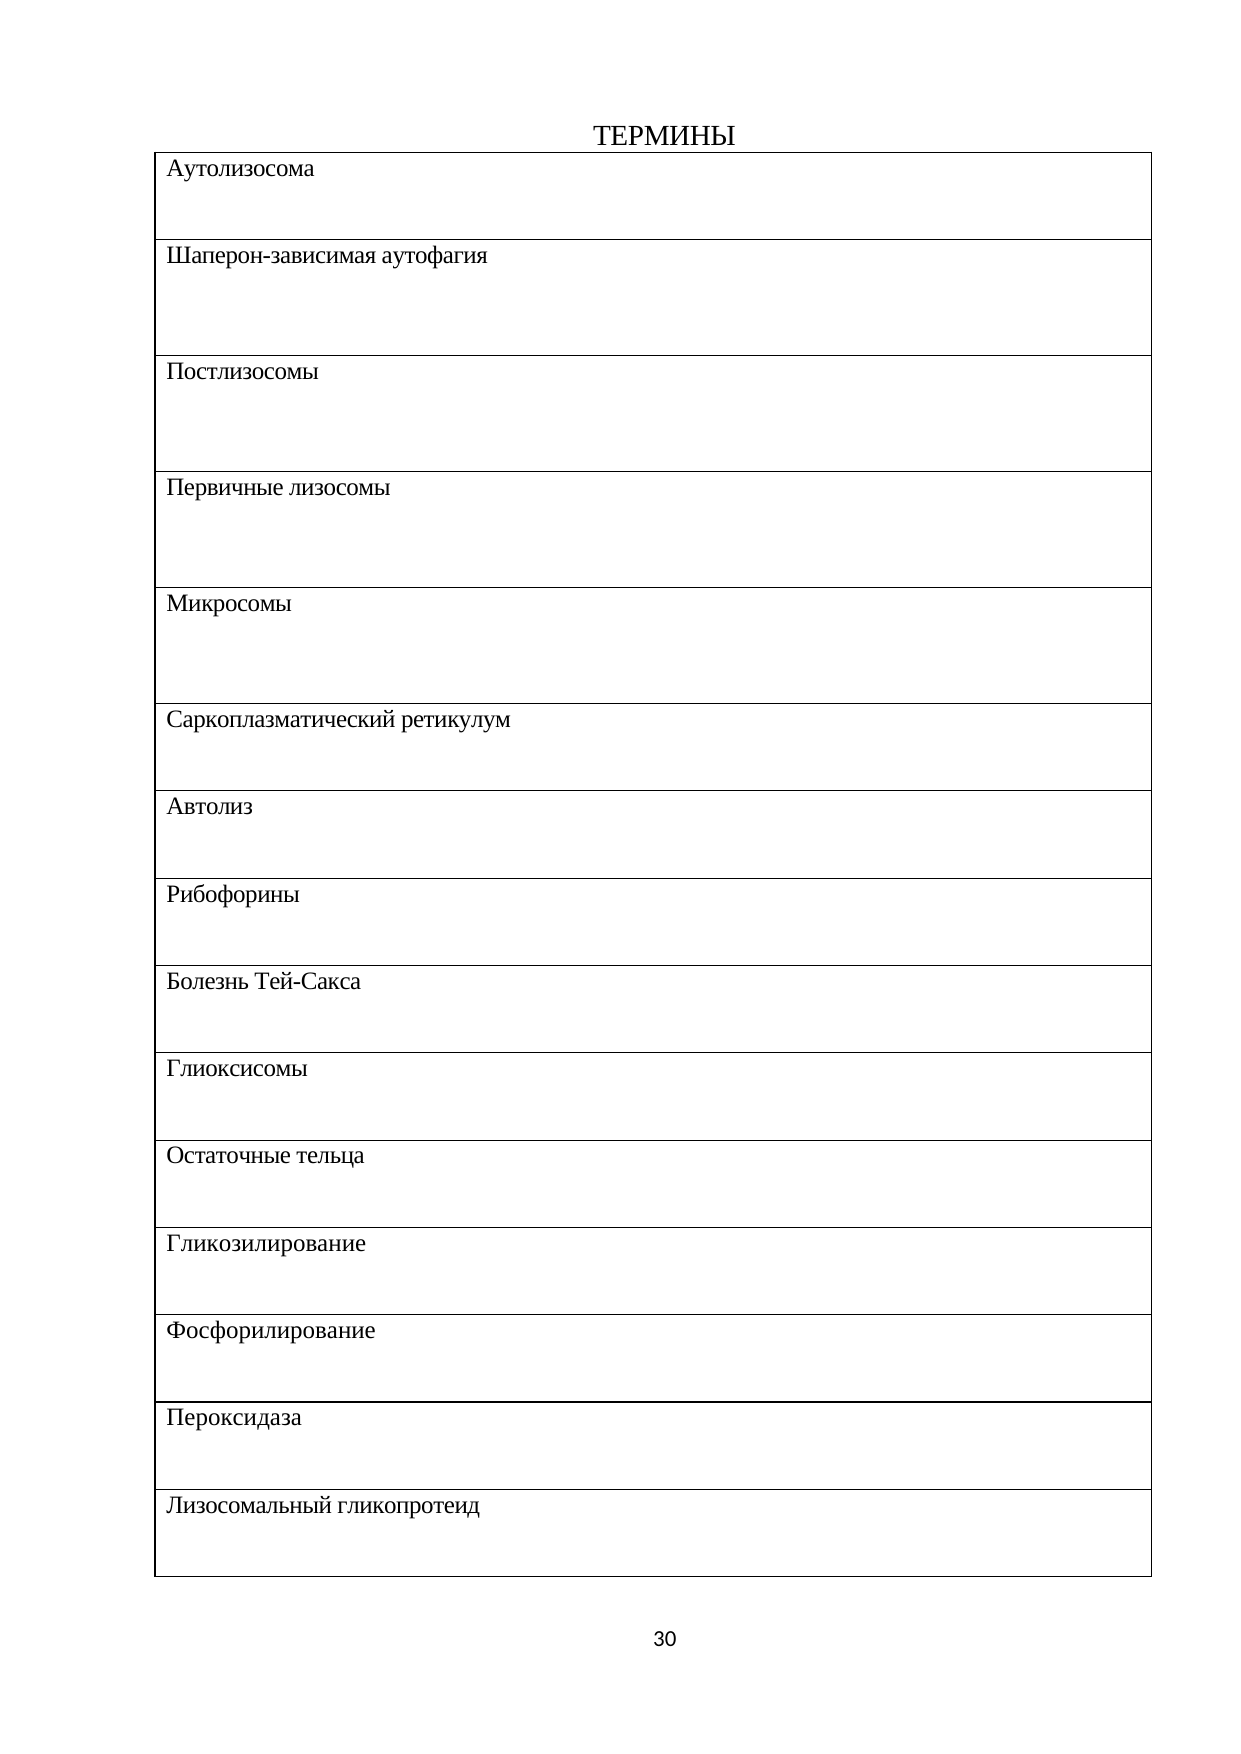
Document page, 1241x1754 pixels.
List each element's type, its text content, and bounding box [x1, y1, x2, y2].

table_cell Лизосомальный гликопротеид [156, 1490, 1151, 1576]
table_cell Шаперон-зависимая аутофагия [156, 240, 1151, 355]
table_cell Постлизосомы [156, 356, 1151, 471]
table_cell Первичные лизосомы [156, 472, 1151, 587]
table_cell Микросомы [156, 588, 1151, 703]
table_cell Автолиз [156, 791, 1151, 878]
text ТЕРМИНЫ [177, 118, 1152, 152]
table_cell Пероксидаза [156, 1403, 1151, 1489]
table_cell Гликозилирование [156, 1228, 1151, 1314]
table_cell Саркоплазматический ретикулум [156, 704, 1151, 790]
table_cell Глиоксисомы [156, 1053, 1151, 1139]
table_header Аутолизосома [156, 153, 1151, 239]
table_cell Остаточные тельца [156, 1141, 1151, 1227]
table_cell Фосфорилирование [156, 1315, 1151, 1401]
table_cell Рибофорины [156, 879, 1151, 965]
table_cell Болезнь Тей-Сакса [156, 966, 1151, 1052]
